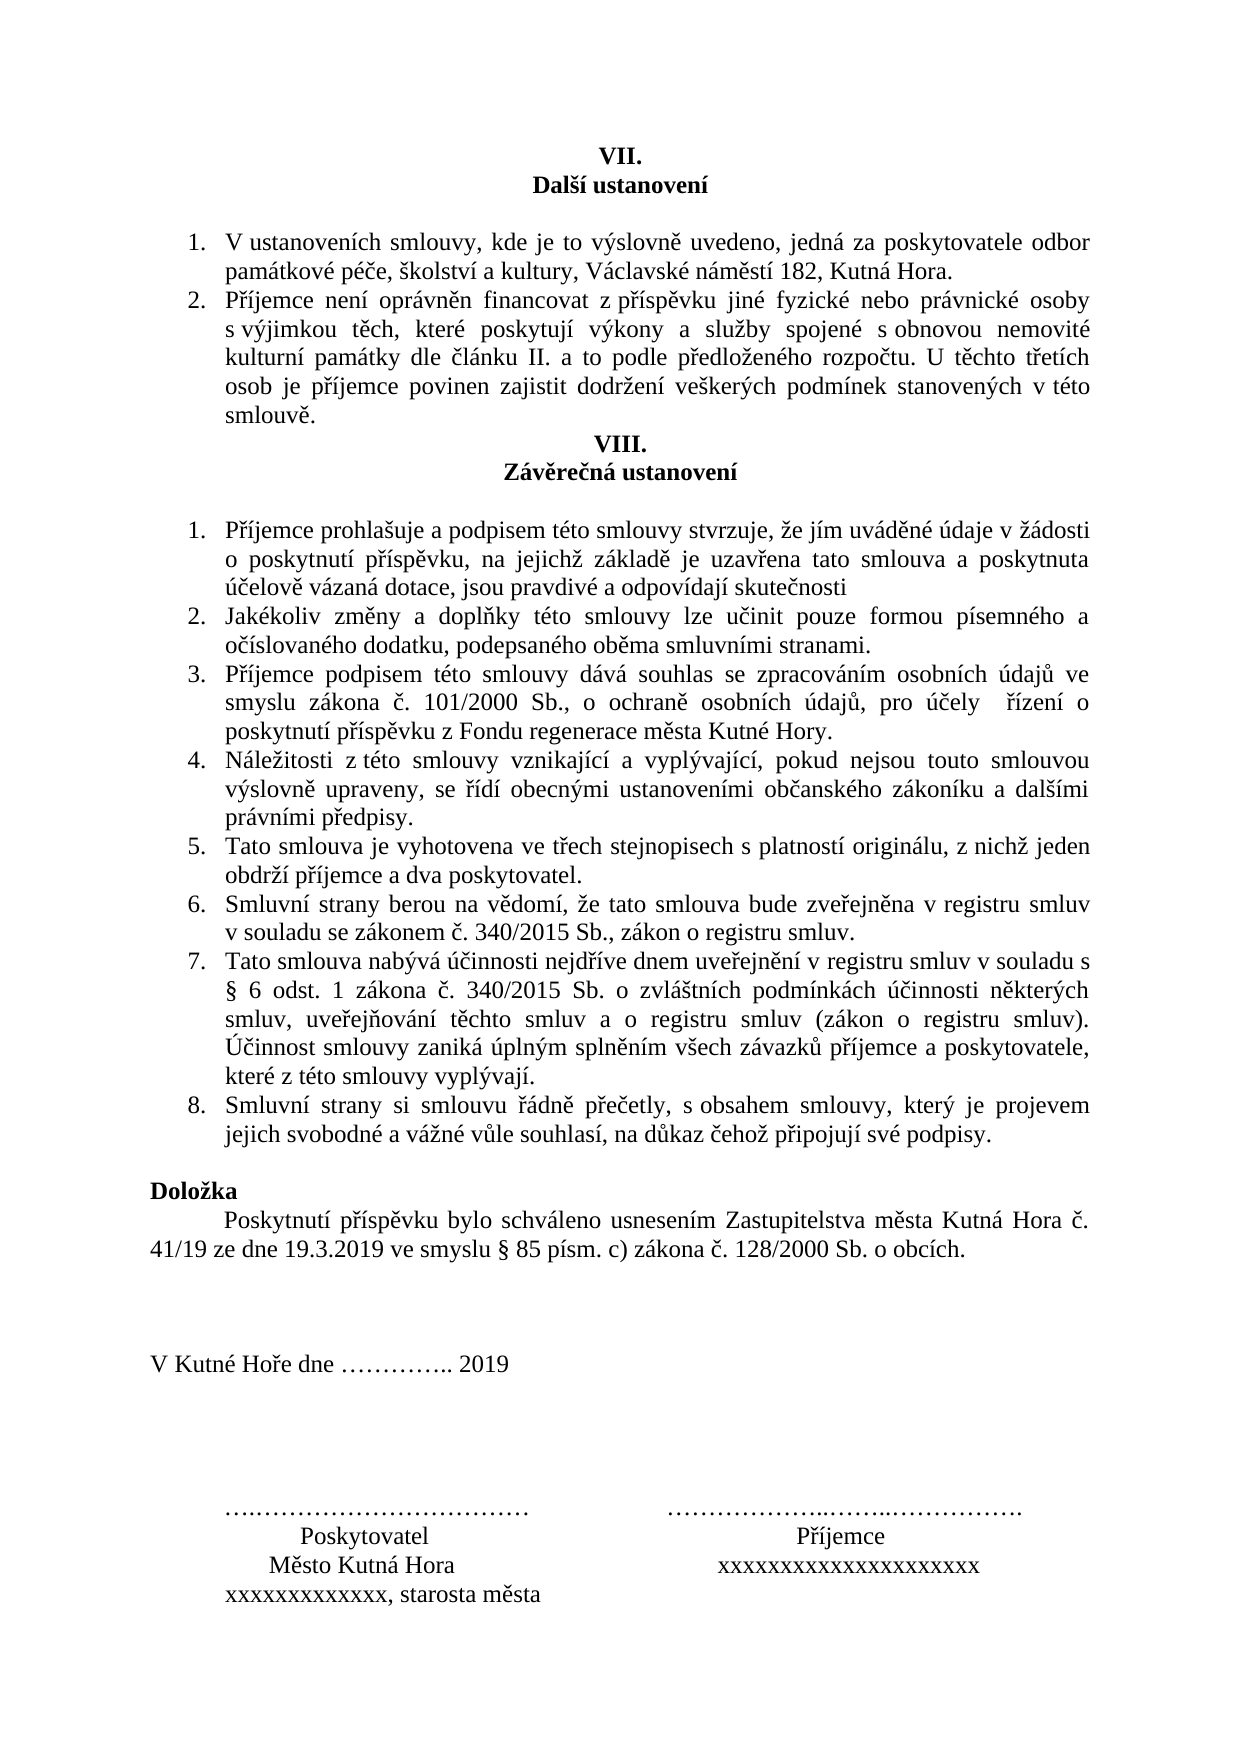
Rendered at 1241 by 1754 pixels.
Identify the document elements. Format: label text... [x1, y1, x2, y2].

list Příjemce není oprávněn financovat z příspěvku jiné fyzické nebo právnické osoby s výjimkou těch, které poskytují výkony a služby spojené s obnovou nemovité kulturní památky dle článku II. a to podle předloženého rozpočtu. U těchto třetích osob je příjemce povinen zajistit dodržení veškerých podmínek stanovených v této smlouvě. [187, 285, 1090, 429]
text xxxxxxxxxxxxx, starosta města [150, 1579, 1090, 1607]
list V ustanoveních smlouvy, kde je to výslovně uvedeno, jedná za poskytovatele odbor památkové péče, školství a kultury, Václavské náměstí 182, Kutná Hora. [187, 227, 1090, 285]
list Příjemce podpisem této smlouvy dává souhlas se zpracováním osobních údajů ve smyslu zákona č. 101/2000 Sb., o ochraně osobních údajů, pro účely řízení o poskytnutí příspěvku z Fondu regenerace města Kutné Hory. [187, 659, 1090, 745]
list Jakékoliv změny a doplňky této smlouvy lze učinit pouze formou písemného a očíslovaného dodatku, podepsaného oběma smluvními stranami. [187, 601, 1090, 659]
text V Kutné Hoře dne ………….. 2019 [150, 1349, 1090, 1377]
text VII. [150, 141, 1090, 170]
text Poskytnutí příspěvku bylo schváleno usnesením Zastupitelstva města Kutná Hora č. 41/19 ze dne 19.3.2019 ve smyslu § 85 písm. c) zákona č. 128/2000 Sb. o obcích. [150, 1205, 1090, 1262]
list Tato smlouva nabývá účinnosti nejdříve dnem uveřejnění v registru smluv v souladu s § 6 odst. 1 zákona č. 340/2015 Sb. o zvláštních podmínkách účinnosti některých smluv, uveřejňování těchto smluv a o registru smluv (zákon o registru smluv). Účinnost smlouvy zaniká úplným splněním všech závazků příjemce a poskytovatele, které z této smlouvy vyplývají. [187, 946, 1090, 1090]
text ….…………………………… ………………..……..……………. [150, 1492, 1090, 1521]
text Poskytovatel Příjemce [150, 1521, 1090, 1550]
list Smluvní strany si smlouvu řádně přečetly, s obsahem smlouvy, který je projevem jejich svobodné a vážné vůle souhlasí, na důkaz čehož připojují své podpisy. [187, 1090, 1090, 1147]
list Tato smlouva je vyhotovena ve třech stejnopisech s platností originálu, z nichž jeden obdrží příjemce a dva poskytovatel. [187, 831, 1090, 889]
text Město Kutná Hora xxxxxxxxxxxxxxxxxxxxx [150, 1550, 1090, 1579]
list Smluvní strany berou na vědomí, že tato smlouva bude zveřejněna v registru smluv v souladu se zákonem č. 340/2015 Sb., zákon o registru smluv. [187, 889, 1090, 946]
text Další ustanovení [150, 170, 1090, 199]
text Závěrečná ustanovení [150, 457, 1090, 486]
list Příjemce prohlašuje a podpisem této smlouvy stvrzuje, že jím uváděné údaje v žádosti o poskytnutí příspěvku, na jejichž základě je uzavřena tato smlouva a poskytnuta účelově vázaná dotace, jsou pravdivé a odpovídají skutečnosti [187, 515, 1090, 601]
text Doložka [150, 1176, 1090, 1205]
list Náležitosti z této smlouvy vznikající a vyplývající, pokud nejsou touto smlouvou výslovně upraveny, se řídí obecnými ustanoveními občanského zákoníku a dalšími právními předpisy. [187, 745, 1090, 831]
text VIII. [150, 429, 1090, 457]
